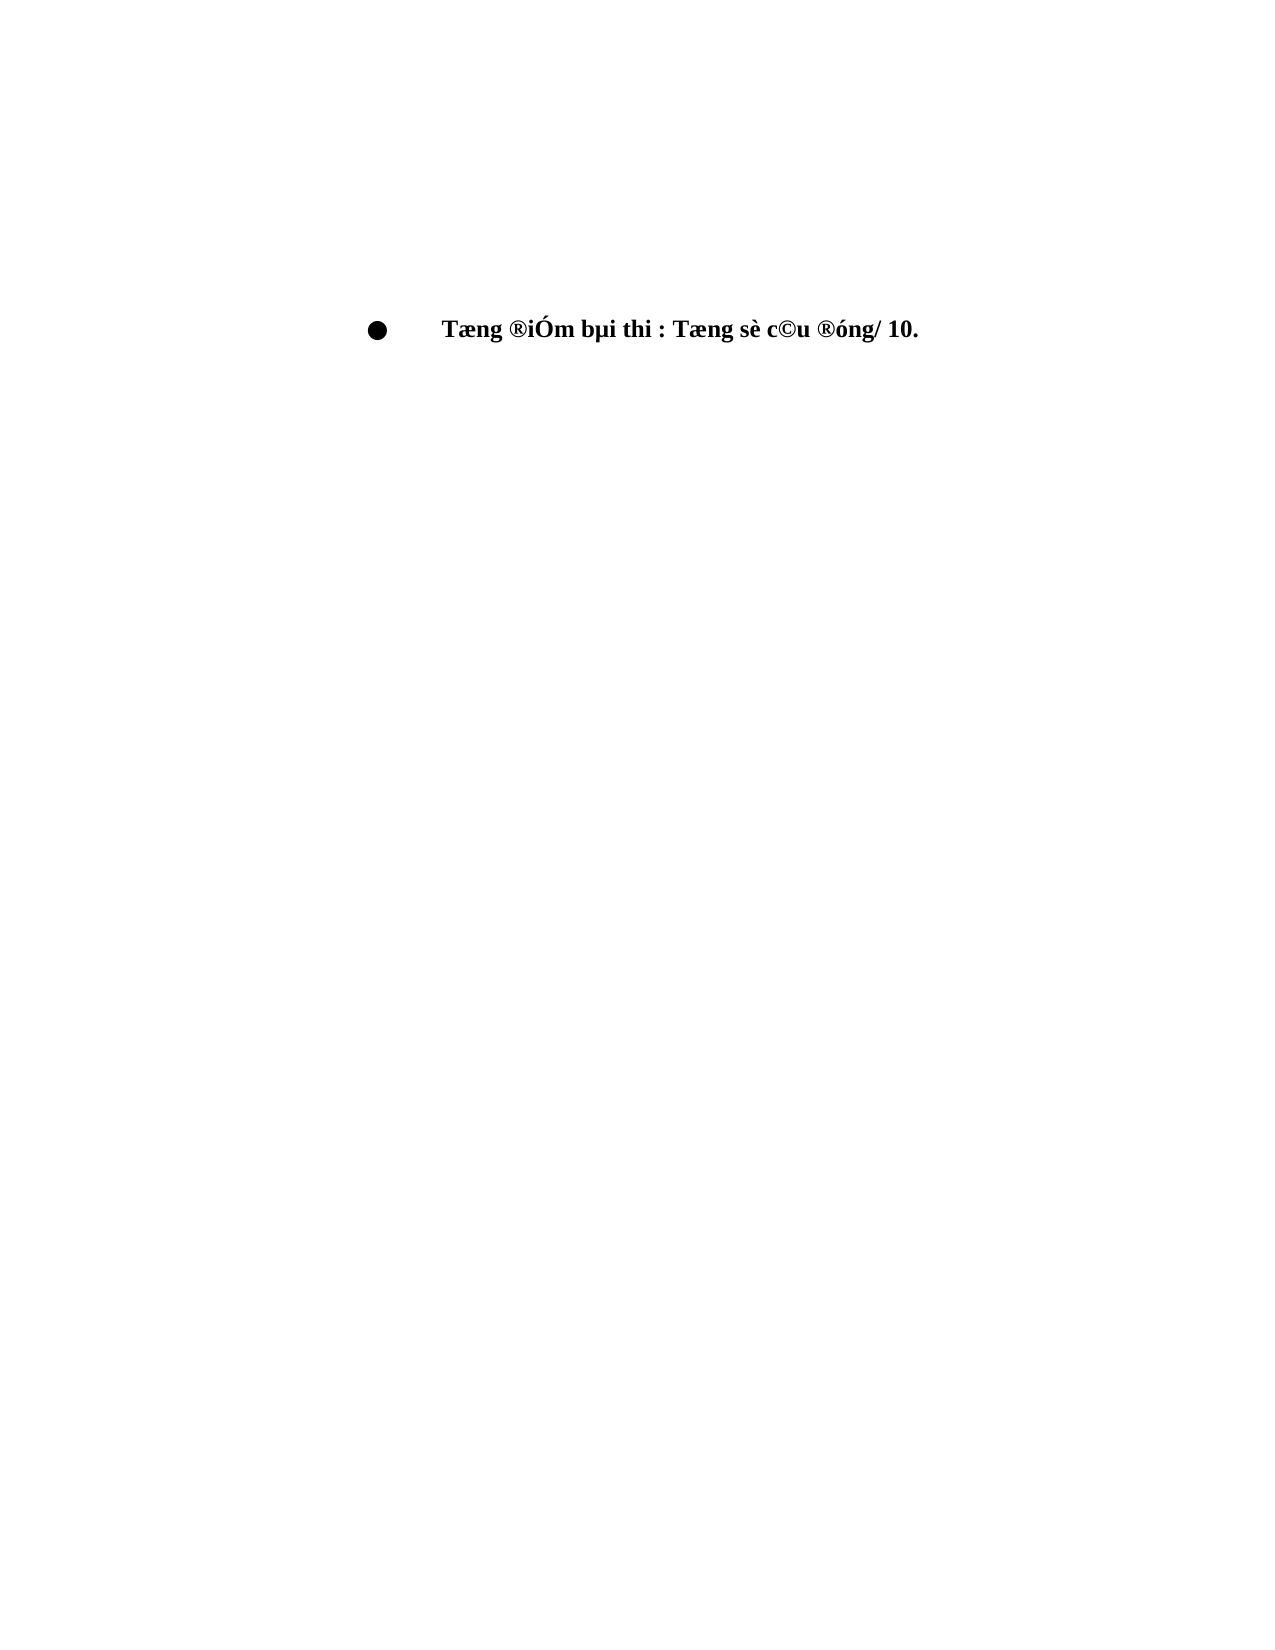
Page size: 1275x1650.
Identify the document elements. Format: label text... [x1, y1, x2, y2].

list Tæng ®iÓm bµi thi : Tæng sè c©u ®óng/ 10. [67, 301, 1219, 352]
